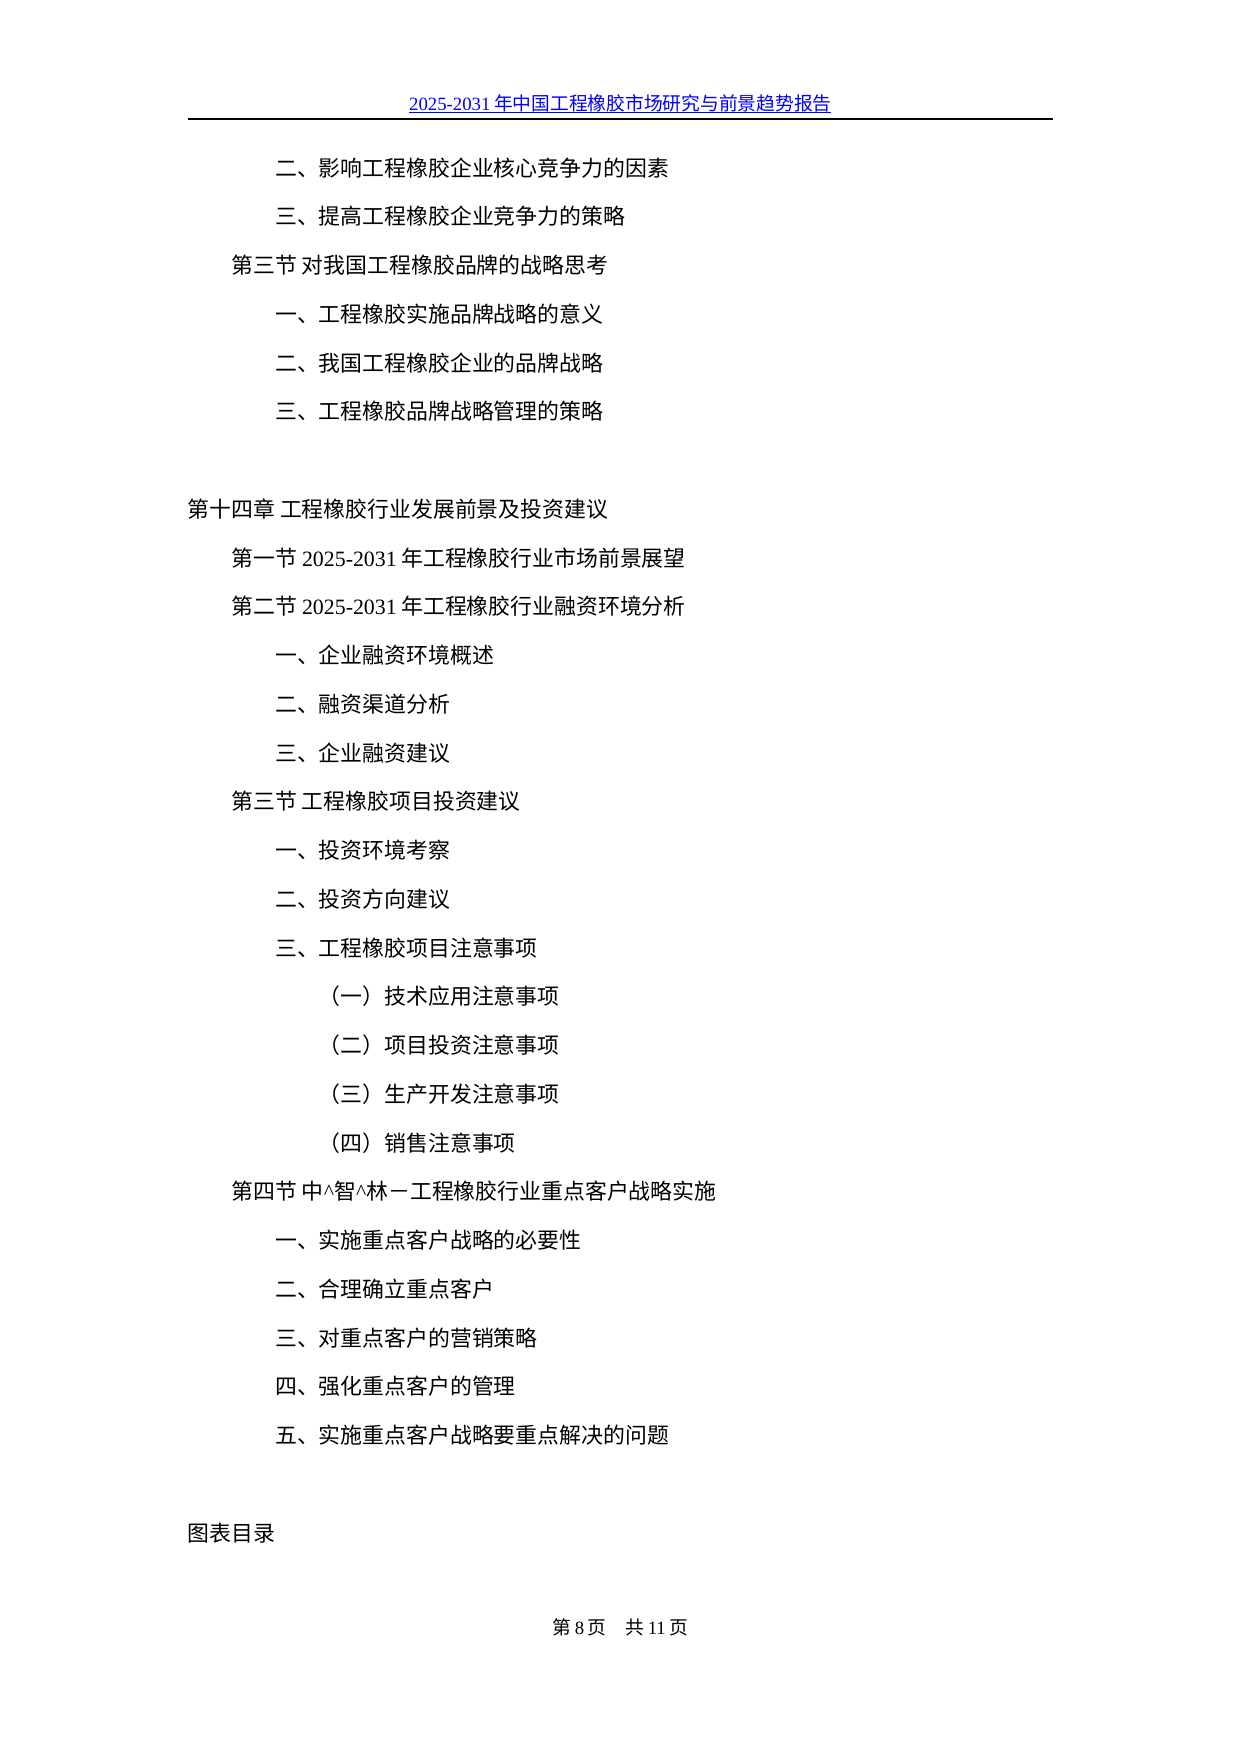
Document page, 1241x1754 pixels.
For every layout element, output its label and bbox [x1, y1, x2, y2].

text [187, 150, 1053, 1548]
